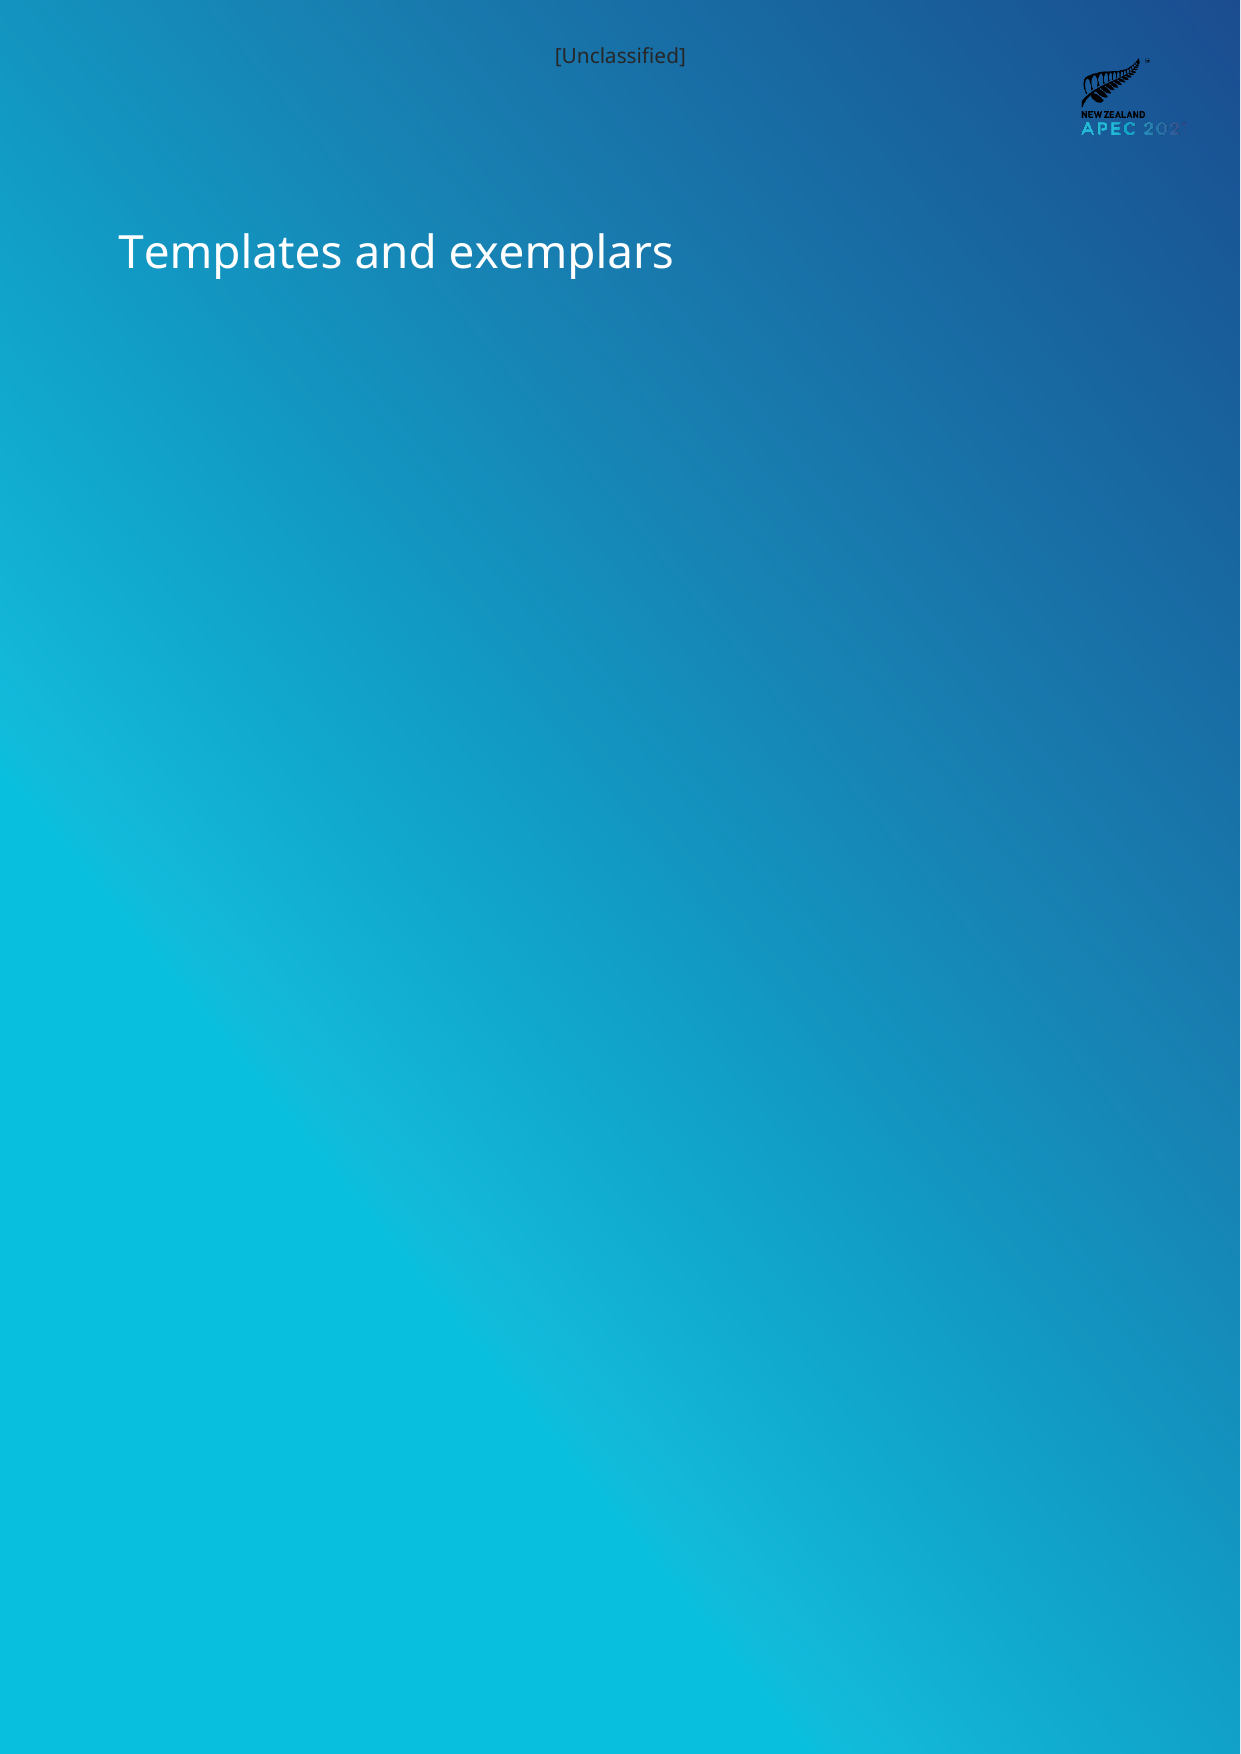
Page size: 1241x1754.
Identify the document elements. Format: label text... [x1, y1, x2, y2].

subtitle Templates and exemplars [118, 219, 1122, 282]
picture [0, 0, 1241, 1754]
